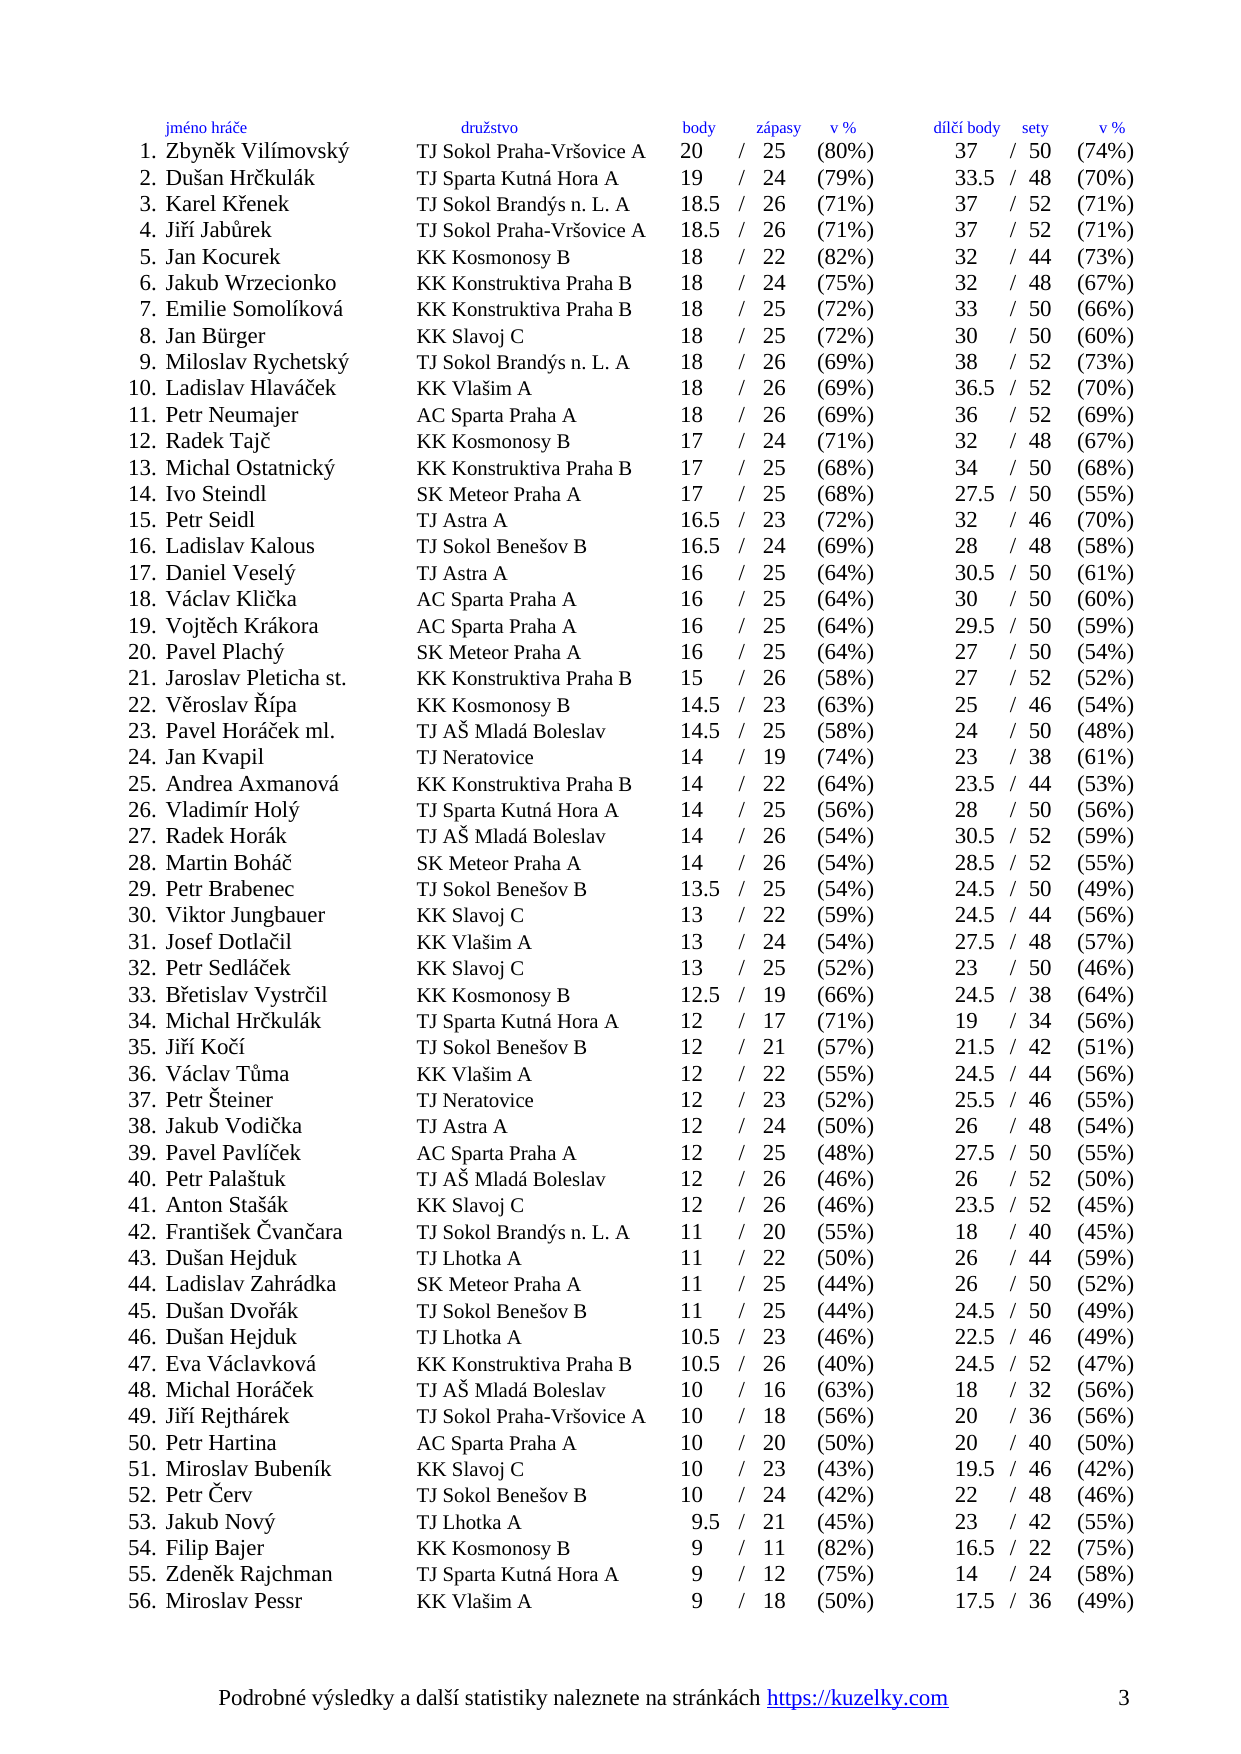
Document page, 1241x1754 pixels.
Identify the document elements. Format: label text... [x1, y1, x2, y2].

text 3. Karel Křenek TJ Sokol Brandýs n. L. A 18.5 / 26 (71%) 37 / 52 (71%) [106, 190, 1134, 216]
text 38. Jakub Vodička TJ Astra A 12 / 24 (50%) 26 / 48 (54%) [106, 1112, 1134, 1139]
text 17. Daniel Veselý TJ Astra A 16 / 25 (64%) 30.5 / 50 (61%) [106, 559, 1134, 585]
text 34. Michal Hrčkulák TJ Sparta Kutná Hora A 12 / 17 (71%) 19 / 34 (56%) [106, 1007, 1134, 1033]
text 2. Dušan Hrčkulák TJ Sparta Kutná Hora A 19 / 24 (79%) 33.5 / 48 (70%) [106, 164, 1134, 190]
text 28. Martin Boháč SK Meteor Praha A 14 / 26 (54%) 28.5 / 52 (55%) [106, 849, 1134, 875]
text 10. Ladislav Hlaváček KK Vlašim A 18 / 26 (69%) 36.5 / 52 (70%) [106, 374, 1134, 401]
text 4. Jiří Jabůrek TJ Sokol Praha-Vršovice A 18.5 / 26 (71%) 37 / 52 (71%) [106, 216, 1134, 243]
text 32. Petr Sedláček KK Slavoj C 13 / 25 (52%) 23 / 50 (46%) [106, 954, 1134, 981]
text 46. Dušan Hejduk TJ Lhotka A 10.5 / 23 (46%) 22.5 / 46 (49%) [106, 1323, 1134, 1349]
text 12. Radek Tajč KK Kosmonosy B 17 / 24 (71%) 32 / 48 (67%) [106, 427, 1134, 453]
text jméno hráče družstvo body zápasy v % dílčí body sety v % [106, 118, 1134, 137]
text 48. Michal Horáček TJ AŠ Mladá Boleslav 10 / 16 (63%) 18 / 32 (56%) [106, 1376, 1134, 1402]
text 43. Dušan Hejduk TJ Lhotka A 11 / 22 (50%) 26 / 44 (59%) [106, 1244, 1134, 1271]
text 36. Václav Tůma KK Vlašim A 12 / 22 (55%) 24.5 / 44 (56%) [106, 1060, 1134, 1086]
text 26. Vladimír Holý TJ Sparta Kutná Hora A 14 / 25 (56%) 28 / 50 (56%) [106, 796, 1134, 822]
text 11. Petr Neumajer AC Sparta Praha A 18 / 26 (69%) 36 / 52 (69%) [106, 401, 1134, 427]
text 20. Pavel Plachý SK Meteor Praha A 16 / 25 (64%) 27 / 50 (54%) [106, 638, 1134, 664]
text 31. Josef Dotlačil KK Vlašim A 13 / 24 (54%) 27.5 / 48 (57%) [106, 928, 1134, 954]
text 27. Radek Horák TJ AŠ Mladá Boleslav 14 / 26 (54%) 30.5 / 52 (59%) [106, 822, 1134, 849]
text 40. Petr Palaštuk TJ AŠ Mladá Boleslav 12 / 26 (46%) 26 / 52 (50%) [106, 1165, 1134, 1191]
text 55. Zdeněk Rajchman TJ Sparta Kutná Hora A 9 / 12 (75%) 14 / 24 (58%) [106, 1560, 1134, 1587]
text 7. Emilie Somolíková KK Konstruktiva Praha B 18 / 25 (72%) 33 / 50 (66%) [106, 295, 1134, 322]
text 22. Věroslav Řípa KK Kosmonosy B 14.5 / 23 (63%) 25 / 46 (54%) [106, 691, 1134, 717]
text 39. Pavel Pavlíček AC Sparta Praha A 12 / 25 (48%) 27.5 / 50 (55%) [106, 1139, 1134, 1165]
text 8. Jan Bürger KK Slavoj C 18 / 25 (72%) 30 / 50 (60%) [106, 322, 1134, 348]
text 24. Jan Kvapil TJ Neratovice 14 / 19 (74%) 23 / 38 (61%) [106, 743, 1134, 770]
text 18. Václav Klička AC Sparta Praha A 16 / 25 (64%) 30 / 50 (60%) [106, 585, 1134, 612]
text 13. Michal Ostatnický KK Konstruktiva Praha B 17 / 25 (68%) 34 / 50 (68%) [106, 453, 1134, 480]
text 54. Filip Bajer KK Kosmonosy B 9 / 11 (82%) 16.5 / 22 (75%) [106, 1534, 1134, 1560]
text 42. František Čvančara TJ Sokol Brandýs n. L. A 11 / 20 (55%) 18 / 40 (45%) [106, 1218, 1134, 1244]
text 1. Zbyněk Vilímovský TJ Sokol Praha-Vršovice A 20 / 25 (80%) 37 / 50 (74%) [106, 137, 1134, 164]
text 52. Petr Červ TJ Sokol Benešov B 10 / 24 (42%) 22 / 48 (46%) [106, 1481, 1134, 1508]
text 37. Petr Šteiner TJ Neratovice 12 / 23 (52%) 25.5 / 46 (55%) [106, 1086, 1134, 1112]
text 45. Dušan Dvořák TJ Sokol Benešov B 11 / 25 (44%) 24.5 / 50 (49%) [106, 1297, 1134, 1323]
text 9. Miloslav Rychetský TJ Sokol Brandýs n. L. A 18 / 26 (69%) 38 / 52 (73%) [106, 348, 1134, 374]
text 16. Ladislav Kalous TJ Sokol Benešov B 16.5 / 24 (69%) 28 / 48 (58%) [106, 533, 1134, 559]
text 51. Miroslav Bubeník KK Slavoj C 10 / 23 (43%) 19.5 / 46 (42%) [106, 1455, 1134, 1481]
text 6. Jakub Wrzecionko KK Konstruktiva Praha B 18 / 24 (75%) 32 / 48 (67%) [106, 269, 1134, 295]
text 29. Petr Brabenec TJ Sokol Benešov B 13.5 / 25 (54%) 24.5 / 50 (49%) [106, 875, 1134, 902]
text 23. Pavel Horáček ml. TJ AŠ Mladá Boleslav 14.5 / 25 (58%) 24 / 50 (48%) [106, 717, 1134, 743]
text 15. Petr Seidl TJ Astra A 16.5 / 23 (72%) 32 / 46 (70%) [106, 506, 1134, 533]
text 44. Ladislav Zahrádka SK Meteor Praha A 11 / 25 (44%) 26 / 50 (52%) [106, 1271, 1134, 1297]
text 30. Viktor Jungbauer KK Slavoj C 13 / 22 (59%) 24.5 / 44 (56%) [106, 902, 1134, 928]
text 19. Vojtěch Krákora AC Sparta Praha A 16 / 25 (64%) 29.5 / 50 (59%) [106, 612, 1134, 638]
text 5. Jan Kocurek KK Kosmonosy B 18 / 22 (82%) 32 / 44 (73%) [106, 243, 1134, 269]
text 33. Břetislav Vystrčil KK Kosmonosy B 12.5 / 19 (66%) 24.5 / 38 (64%) [106, 981, 1134, 1007]
text 50. Petr Hartina AC Sparta Praha A 10 / 20 (50%) 20 / 40 (50%) [106, 1429, 1134, 1455]
text 14. Ivo Steindl SK Meteor Praha A 17 / 25 (68%) 27.5 / 50 (55%) [106, 480, 1134, 506]
text 56. Miroslav Pessr KK Vlašim A 9 / 18 (50%) 17.5 / 36 (49%) [106, 1587, 1134, 1613]
text 21. Jaroslav Pleticha st. KK Konstruktiva Praha B 15 / 26 (58%) 27 / 52 (52%) [106, 664, 1134, 691]
text 41. Anton Stašák KK Slavoj C 12 / 26 (46%) 23.5 / 52 (45%) [106, 1191, 1134, 1218]
text 25. Andrea Axmanová KK Konstruktiva Praha B 14 / 22 (64%) 23.5 / 44 (53%) [106, 770, 1134, 796]
text 49. Jiří Rejthárek TJ Sokol Praha-Vršovice A 10 / 18 (56%) 20 / 36 (56%) [106, 1402, 1134, 1429]
text 35. Jiří Kočí TJ Sokol Benešov B 12 / 21 (57%) 21.5 / 42 (51%) [106, 1033, 1134, 1060]
text 47. Eva Václavková KK Konstruktiva Praha B 10.5 / 26 (40%) 24.5 / 52 (47%) [106, 1349, 1134, 1376]
text 53. Jakub Nový TJ Lhotka A 9.5 / 21 (45%) 23 / 42 (55%) [106, 1508, 1134, 1534]
